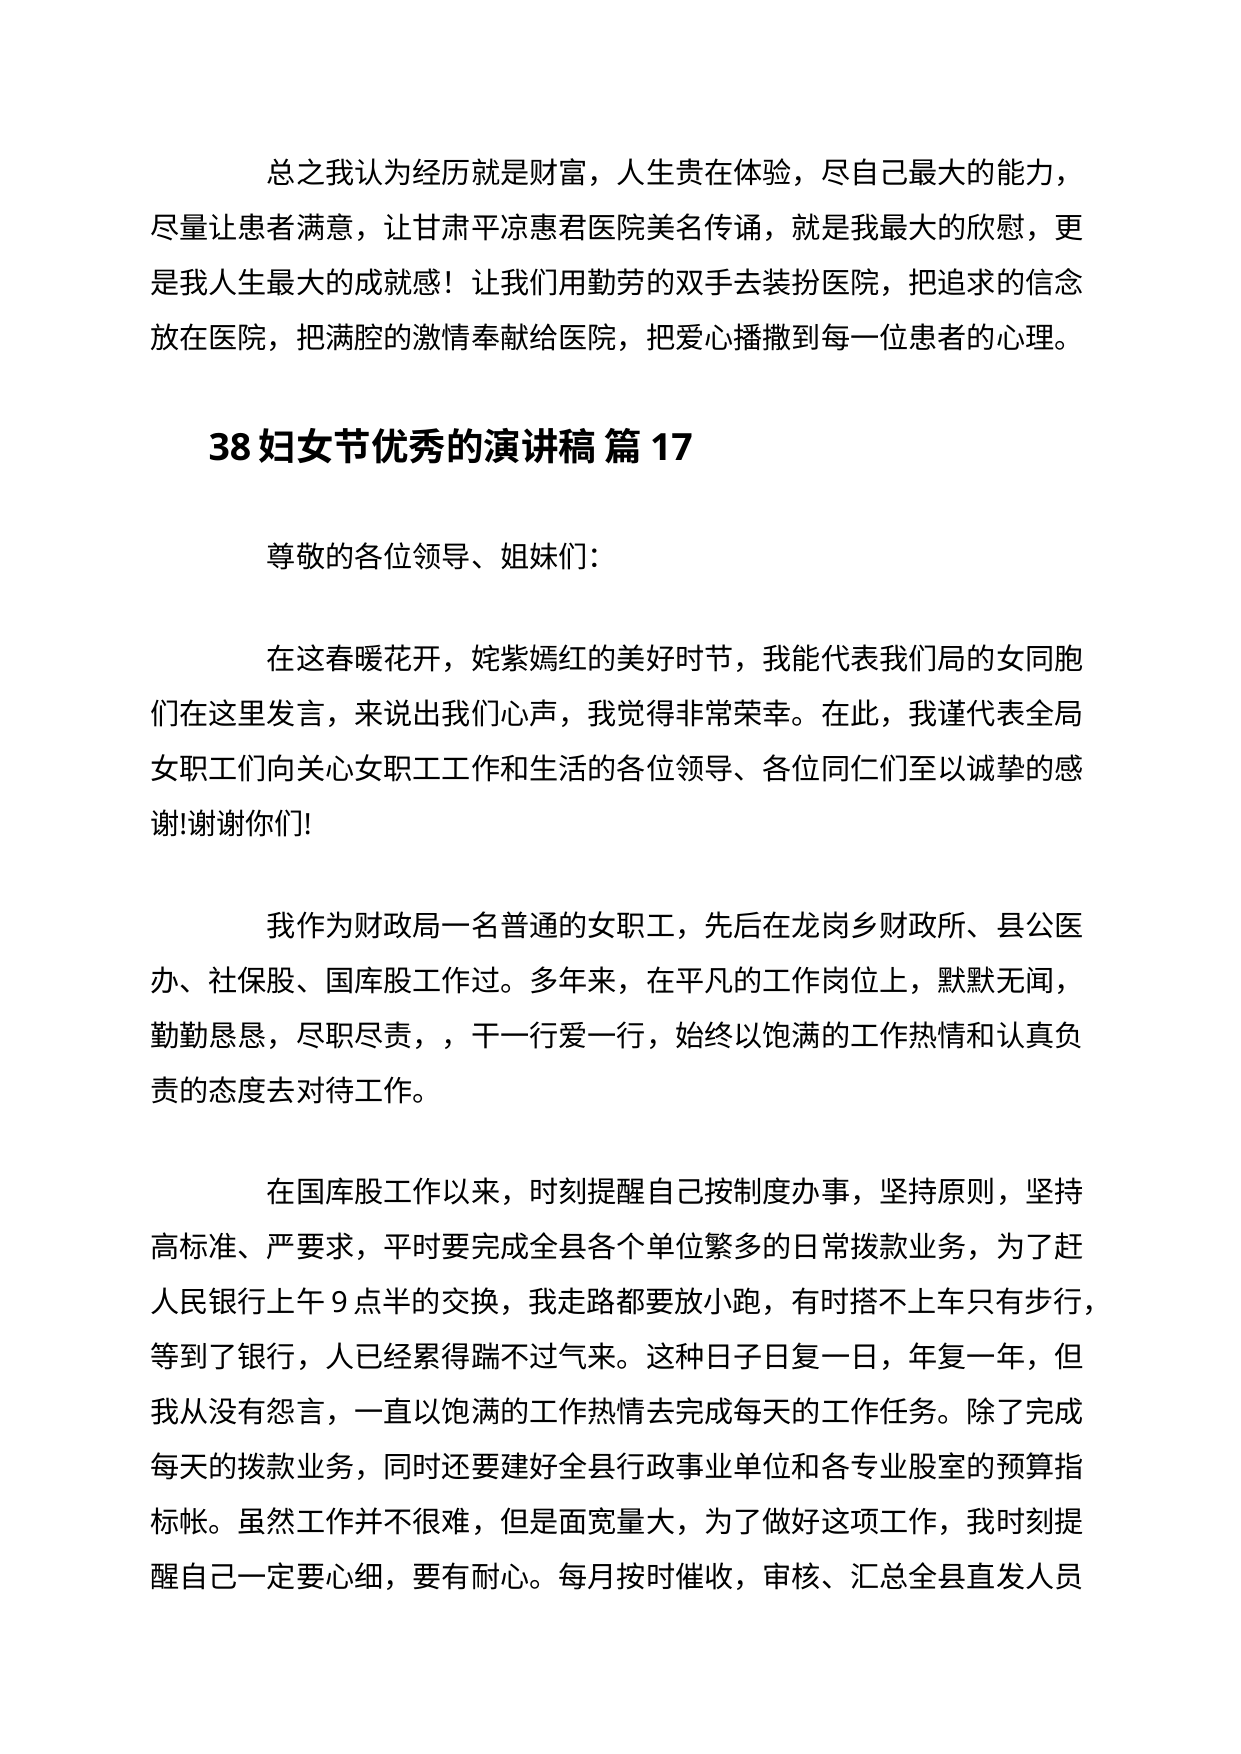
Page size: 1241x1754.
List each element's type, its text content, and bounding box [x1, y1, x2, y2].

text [150, 1169, 1090, 1596]
text 在这春暖花开，姹紫嫣红的美好时节，我能代表我们局的女同胞们在这里发言，来说出我们心声，我觉得非常荣幸。在此，我谨代表全局女职工们向关心女职工工作和生活的各位领导、各位同仁们至以诚挚的感谢!谢谢你们! [150, 636, 1090, 843]
text 总之我认为经历就是财富，人生贵在体验，尽自己最大的能力，尽量让患者满意，让甘肃平凉惠君医院美名传诵，就是我最大的欣慰，更是我人生最大的成就感！让我们用勤劳的双手去装扮医院，把追求的信念放在医院，把满腔的激情奉献给医院，把爱心播撒到每一位患者的心理。 [150, 150, 1090, 357]
text 我作为财政局一名普通的女职工，先后在龙岗乡财政所、县公医办、社保股、国库股工作过。多年来，在平凡的工作岗位上，默默无闻，勤勤恳恳，尽职尽责，，干一行爱一行，始终以饱满的工作热情和认真负责的态度去对待工作。 [150, 902, 1090, 1109]
text 尊敬的各位领导、姐妹们： [150, 534, 1090, 576]
text 38妇女节优秀的演讲稿 篇17 [150, 416, 1090, 471]
